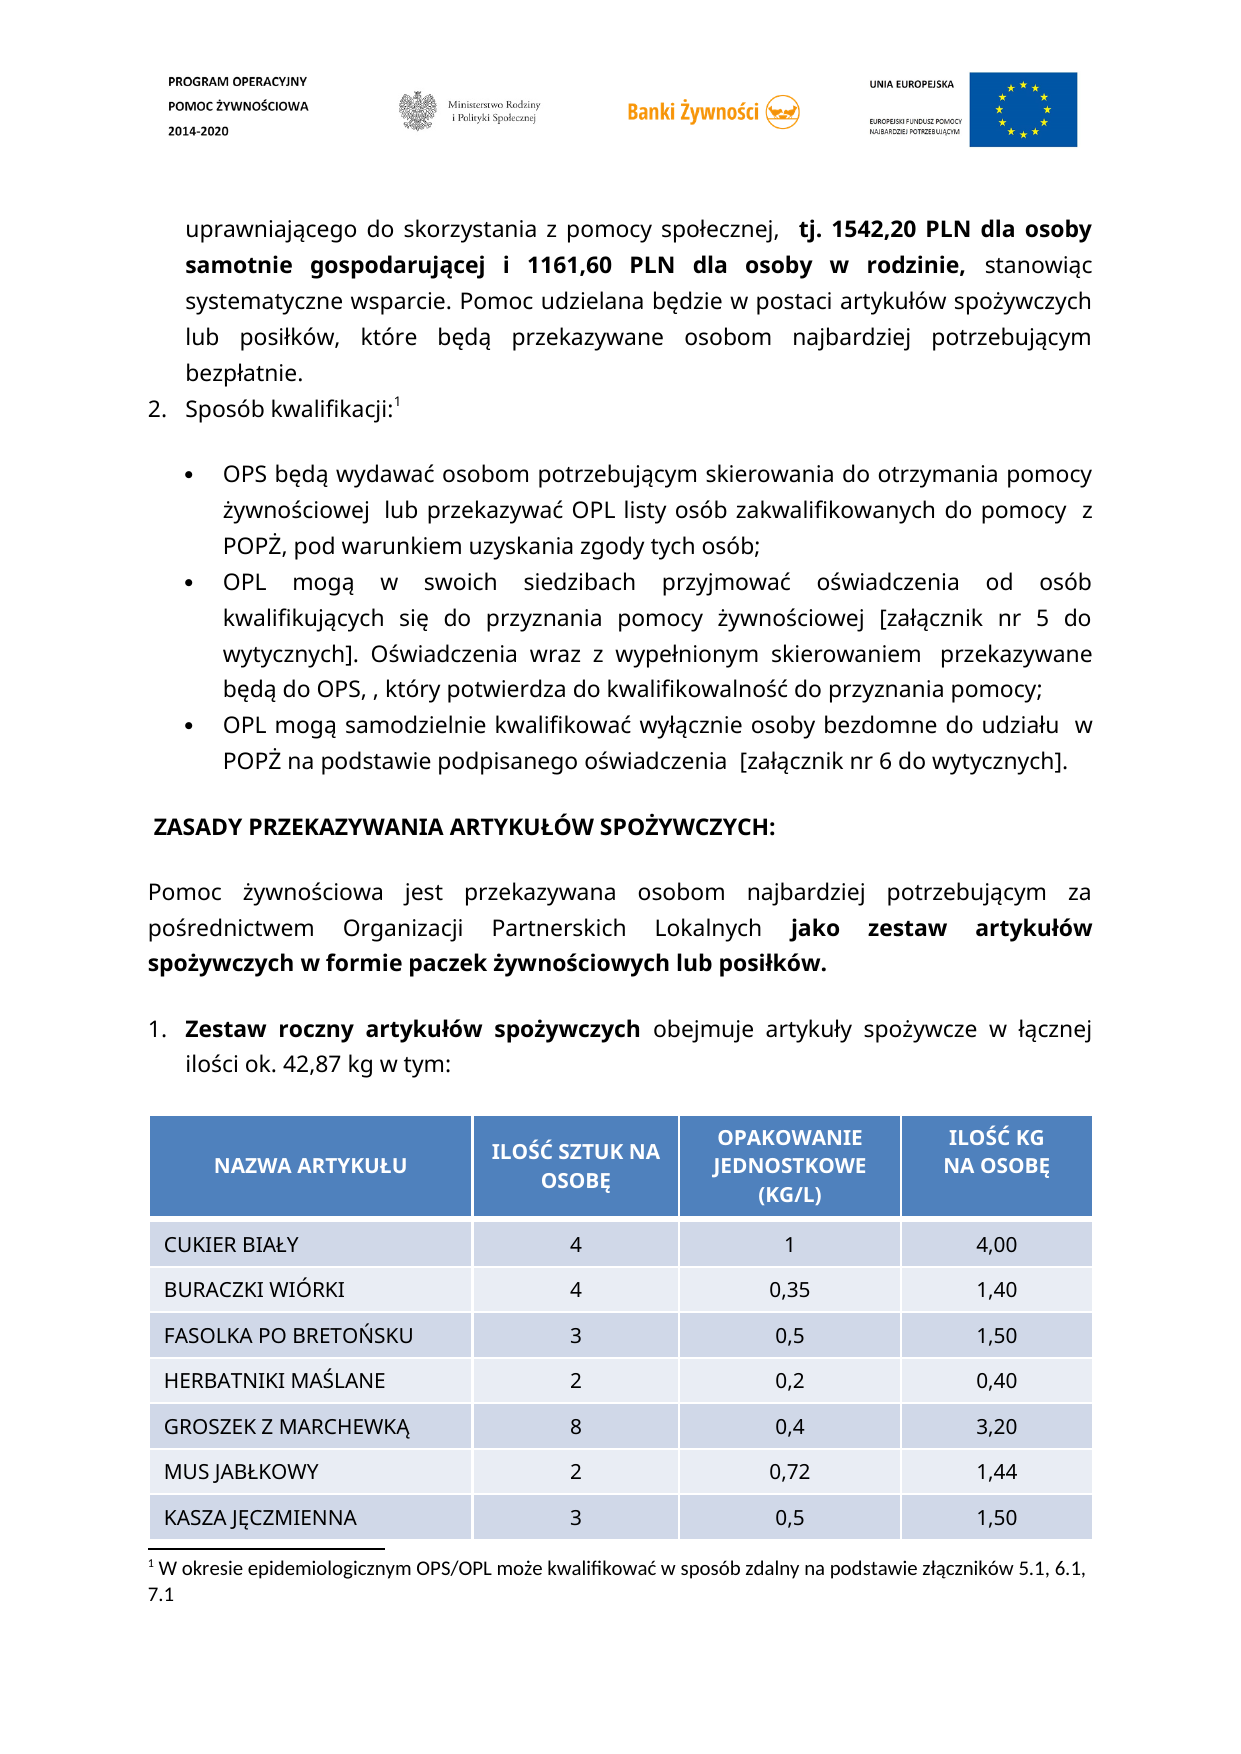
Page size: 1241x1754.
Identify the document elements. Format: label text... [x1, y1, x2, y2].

table_cell 0,5 [680, 1313, 900, 1357]
table_cell 4,00 [902, 1222, 1092, 1266]
table_cell MUS JABŁKOWY [150, 1450, 471, 1493]
list OPL mogą w swoich siedzibach przyjmować oświadczenia od osób kwalifikujących się do przyznania pomocy żywnościowej [załącznik nr 5 do wytycznych]. Oświadczenia wraz z wypełnionym skierowaniem przekazywane będą do OPS, , który potwierdza do kwalifikowalność do przyznania pomocy; [185, 566, 1093, 705]
table_cell HERBATNIKI MAŚLANE [150, 1359, 471, 1402]
picture [147, 44, 1093, 213]
text ZASADY PRZEKAZYWANIA ARTYKUŁÓW SPOŻYWCZYCH: [148, 810, 1093, 842]
table_cell 0,2 [680, 1359, 900, 1402]
list Sposób kwalifikacji: [148, 393, 1093, 424]
table_cell 0,72 [680, 1450, 900, 1493]
table_cell 3 [474, 1495, 678, 1539]
table_cell 1,50 [902, 1313, 1092, 1357]
table_header ILOŚĆ KG NA OSOBĘ [902, 1116, 1092, 1216]
table_cell 0,4 [680, 1404, 900, 1448]
table_cell 3 [474, 1313, 678, 1357]
table_cell KASZA JĘCZMIENNA [150, 1495, 471, 1539]
table_cell 0,35 [680, 1268, 900, 1311]
table_cell 2 [474, 1359, 678, 1402]
table_header NAZWA ARTYKUŁU [150, 1116, 471, 1216]
table_cell 3,20 [902, 1404, 1092, 1448]
table_cell FASOLKA PO BRETOŃSKU [150, 1313, 471, 1357]
table_cell 8 [474, 1404, 678, 1448]
table_cell 4 [474, 1222, 678, 1266]
table_cell 0,5 [680, 1495, 900, 1539]
table_cell CUKIER BIAŁY [150, 1222, 471, 1266]
list OPL mogą samodzielnie kwalifikować wyłącznie osoby bezdomne do udziału w POPŻ na podstawie podpisanego oświadczenia [załącznik nr 6 do wytycznych]. [185, 709, 1093, 777]
table_header ILOŚĆ SZTUK NA OSOBĘ [474, 1116, 678, 1216]
list Zestaw roczny artykułów spożywczych obejmuje artykuły spożywcze w łącznej ilości ok. 42,87 kg w tym: [148, 1012, 1093, 1080]
table_cell BURACZKI WIÓRKI [150, 1268, 471, 1311]
table_cell 1,50 [902, 1495, 1092, 1539]
table_cell 4 [474, 1268, 678, 1311]
list OPS będą wydawać osobom potrzebującym skierowania do otrzymania pomocy żywnościowej lub przekazywać OPL listy osób zakwalifikowanych do pomocy z POPŻ, pod warunkiem uzyskania zgody tych osób; [185, 458, 1093, 561]
table_cell 0,40 [902, 1359, 1092, 1402]
table_cell 2 [474, 1450, 678, 1493]
text Pomoc żywnościowa jest przekazywana osobom najbardziej potrzebującym za pośrednictwem Organizacji Partnerskich Lokalnych jako zestaw artykułów spożywczych w formie paczek żywnościowych lub posiłków. [148, 876, 1093, 979]
table_cell 1,40 [902, 1268, 1092, 1311]
table_cell GROSZEK Z MARCHEWKĄ [150, 1404, 471, 1448]
table_header OPAKOWANIE JEDNOSTKOWE (KG/L) [680, 1116, 900, 1216]
table_cell 1 [680, 1222, 900, 1266]
table_cell 1,44 [902, 1450, 1092, 1493]
